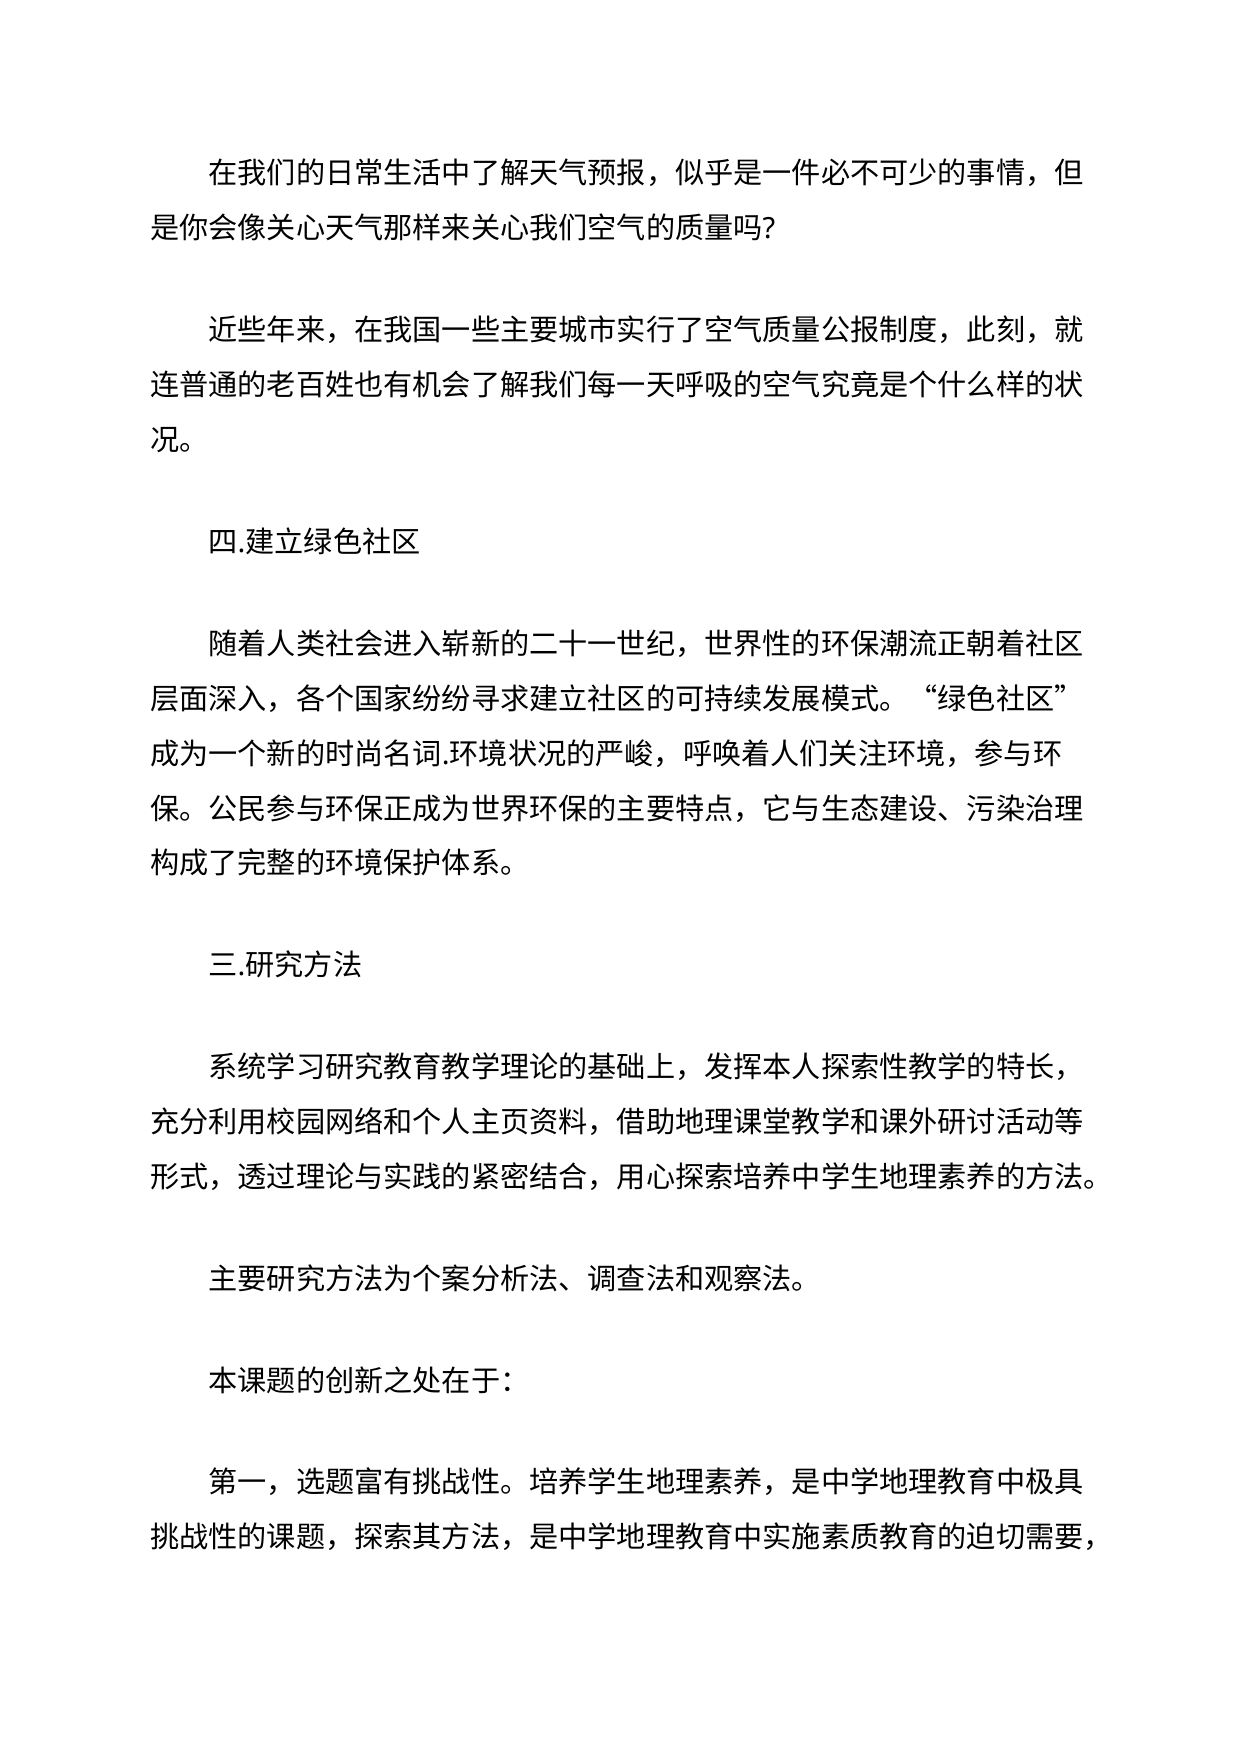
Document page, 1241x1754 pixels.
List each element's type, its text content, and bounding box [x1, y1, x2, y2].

text 三.研究方法 [150, 942, 1090, 984]
text 四.建立绿色社区 [150, 518, 1090, 561]
text 在我们的日常生活中了解天气预报，似乎是一件必不可少的事情，但是你会像关心天气那样来关心我们空气的质量吗? [150, 150, 1090, 247]
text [150, 1459, 1090, 1556]
text 近些年来，在我国一些主要城市实行了空气质量公报制度，此刻，就连普通的老百姓也有机会了解我们每一天呼吸的空气究竟是个什么样的状况。 [150, 307, 1090, 459]
text 本课题的创新之处在于： [150, 1357, 1090, 1399]
text 系统学习研究教育教学理论的基础上，发挥本人探索性教学的特长，充分利用校园网络和个人主页资料，借助地理课堂教学和课外研讨活动等形式，透过理论与实践的紧密结合，用心探索培养中学生地理素养的方法。 [150, 1044, 1090, 1196]
text 主要研究方法为个案分析法、调查法和观察法。 [150, 1255, 1090, 1298]
text 随着人类社会进入崭新的二十一世纪，世界性的环保潮流正朝着社区层面深入，各个国家纷纷寻求建立社区的可持续发展模式。“绿色社区”成为一个新的时尚名词.环境状况的严峻，呼唤着人们关注环境，参与环保。公民参与环保正成为世界环保的主要特点，它与生态建设、污染治理构成了完整的环境保护体系。 [150, 620, 1090, 882]
